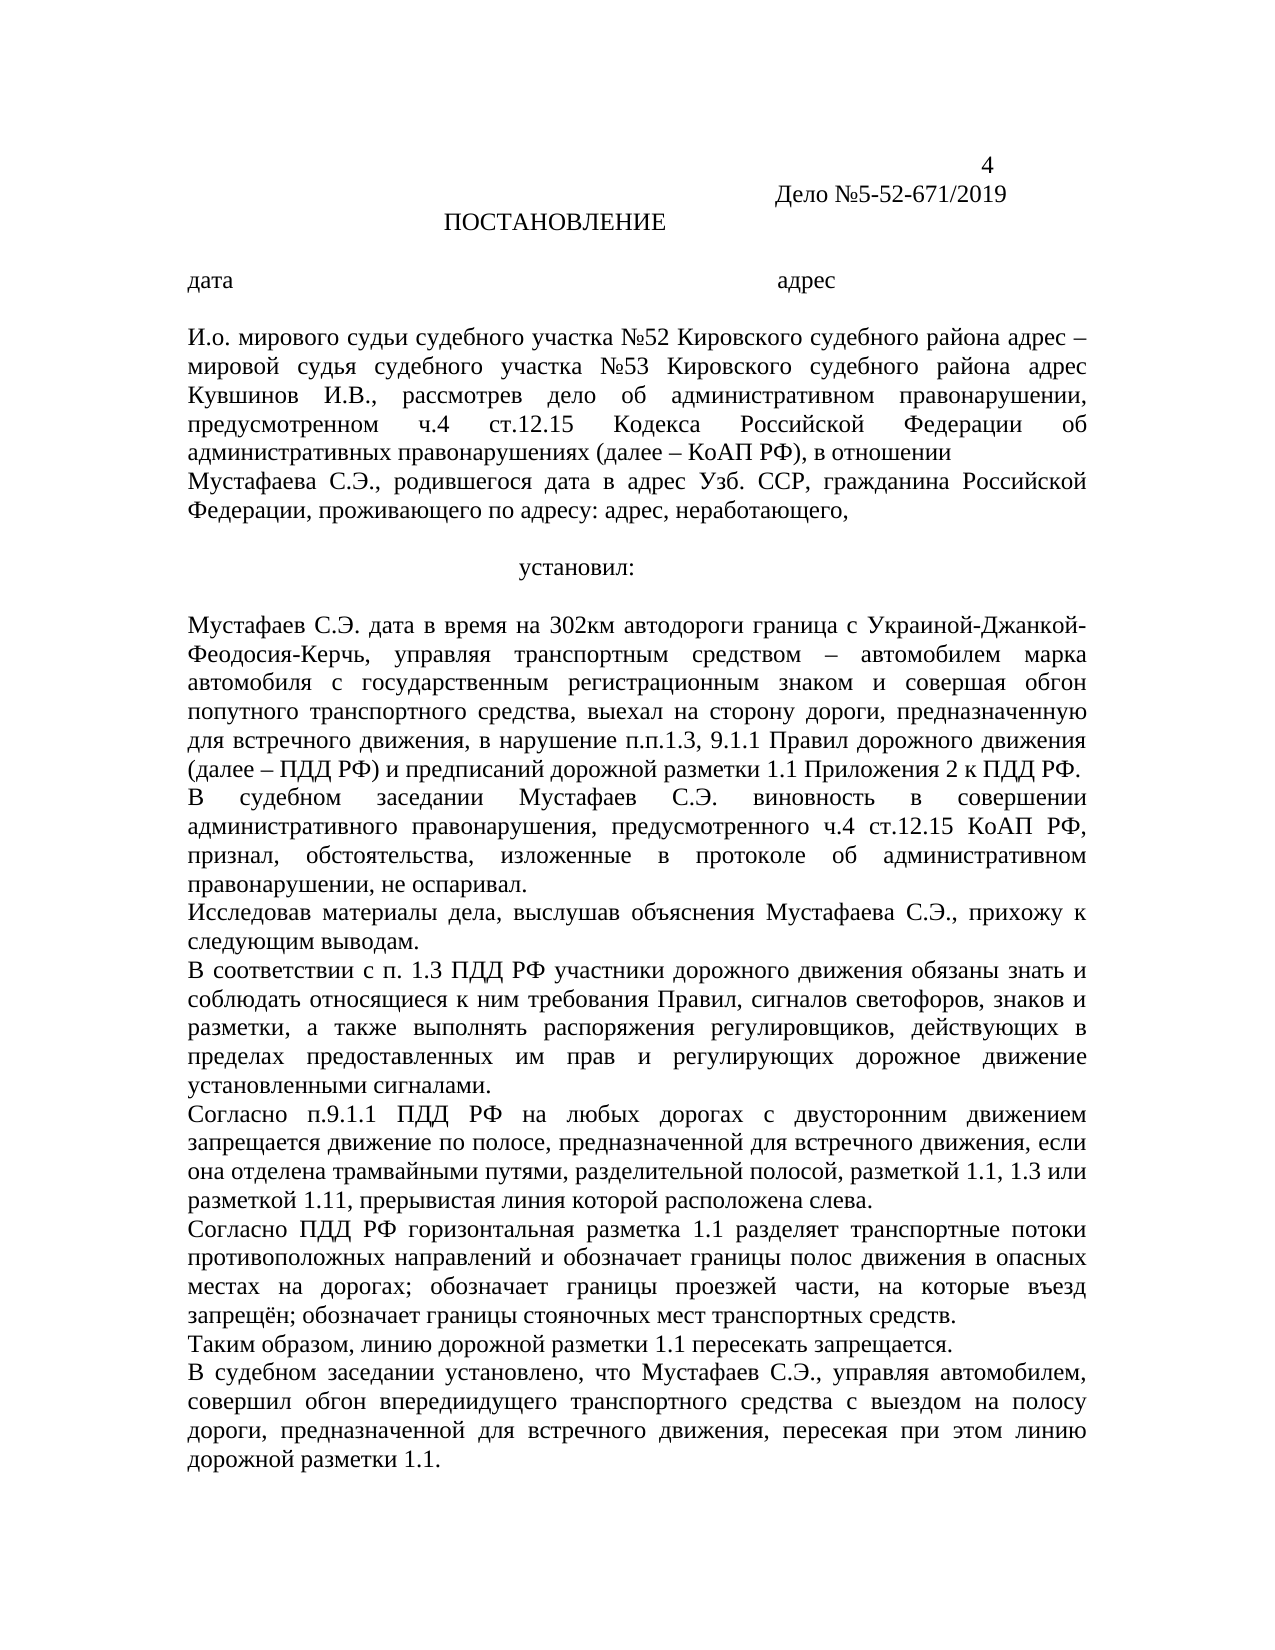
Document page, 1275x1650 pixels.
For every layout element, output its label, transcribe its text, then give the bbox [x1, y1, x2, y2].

text Исследовав материалы дела, выслушав объяснения Мустафаева С.Э., прихожу к следующим выводам. [187, 897, 1087, 955]
text И.о. мирового судьи судебного участка №52 Кировского судебного района адрес – мировой судья судебного участка №53 Кировского судебного района адрес Кувшинов И.В., рассмотрев дело об административном правонарушении, предусмотренном ч.4 ст.12.15 Кодекса Российской Федерации об административных правонарушениях (далее – КоАП РФ), в отношении [187, 322, 1087, 466]
text Дело №5-52-671/2019 [187, 179, 1087, 207]
text 4 [187, 150, 1087, 179]
text В судебном заседании Мустафаев С.Э. виновность в совершении административного правонарушения, предусмотренного ч.4 ст.12.15 КоАП РФ, признал, обстоятельства, изложенные в протоколе об административном правонарушении, не оспаривал. [187, 782, 1087, 897]
text В соответствии с п. 1.3 ПДД РФ участники дорожного движения обязаны знать и соблюдать относящиеся к ним требования Правил, сигналов светофоров, знаков и разметки, а также выполнять распоряжения регулировщиков, действующих в пределах предоставленных им прав и регулирующих дорожное движение установленными сигналами. [187, 955, 1087, 1099]
text Мустафаева С.Э., родившегося дата в адрес Узб. ССР, гражданина Российской Федерации, проживающего по адресу: адрес, неработающего, [187, 466, 1087, 524]
text дата адрес [187, 265, 1087, 294]
text В судебном заседании установлено, что Мустафаев С.Э., управляя автомобилем, совершил обгон впередиидущего транспортного средства с выездом на полосу дороги, предназначенной для встречного движения, пересекая при этом линию дорожной разметки 1.1. [187, 1357, 1087, 1472]
text Мустафаев С.Э. дата в время на 302км автодороги граница с Украиной-Джанкой-Феодосия-Керчь, управляя транспортным средством – автомобилем марка автомобиля с государственным регистрационным знаком и совершая обгон попутного транспортного средства, выехал на сторону дороги, предназначенную для встречного движения, в нарушение п.п.1.3, 9.1.1 Правил дорожного движения (далее – ПДД РФ) и предписаний дорожной разметки 1.1 Приложения 2 к ПДД РФ. [187, 610, 1087, 782]
text ПОСТАНОВЛЕНИЕ [187, 207, 1087, 236]
text Согласно п.9.1.1 ПДД РФ на любых дорогах с двусторонним движением запрещается движение по полосе, предназначенной для встречного движения, если она отделена трамвайными путями, разделительной полосой, разметкой 1.1, 1.3 или разметкой 1.11, прерывистая линия которой расположена слева. [187, 1099, 1087, 1214]
text Таким образом, линию дорожной разметки 1.1 пересекать запрещается. [187, 1329, 1087, 1357]
text Согласно ПДД РФ горизонтальная разметка 1.1 разделяет транспортные потоки противоположных направлений и обозначает границы полос движения в опасных местах на дорогах; обозначает границы проезжей части, на которые въезд запрещён; обозначает границы стояночных мест транспортных средств. [187, 1214, 1087, 1329]
text установил: [187, 552, 1087, 581]
